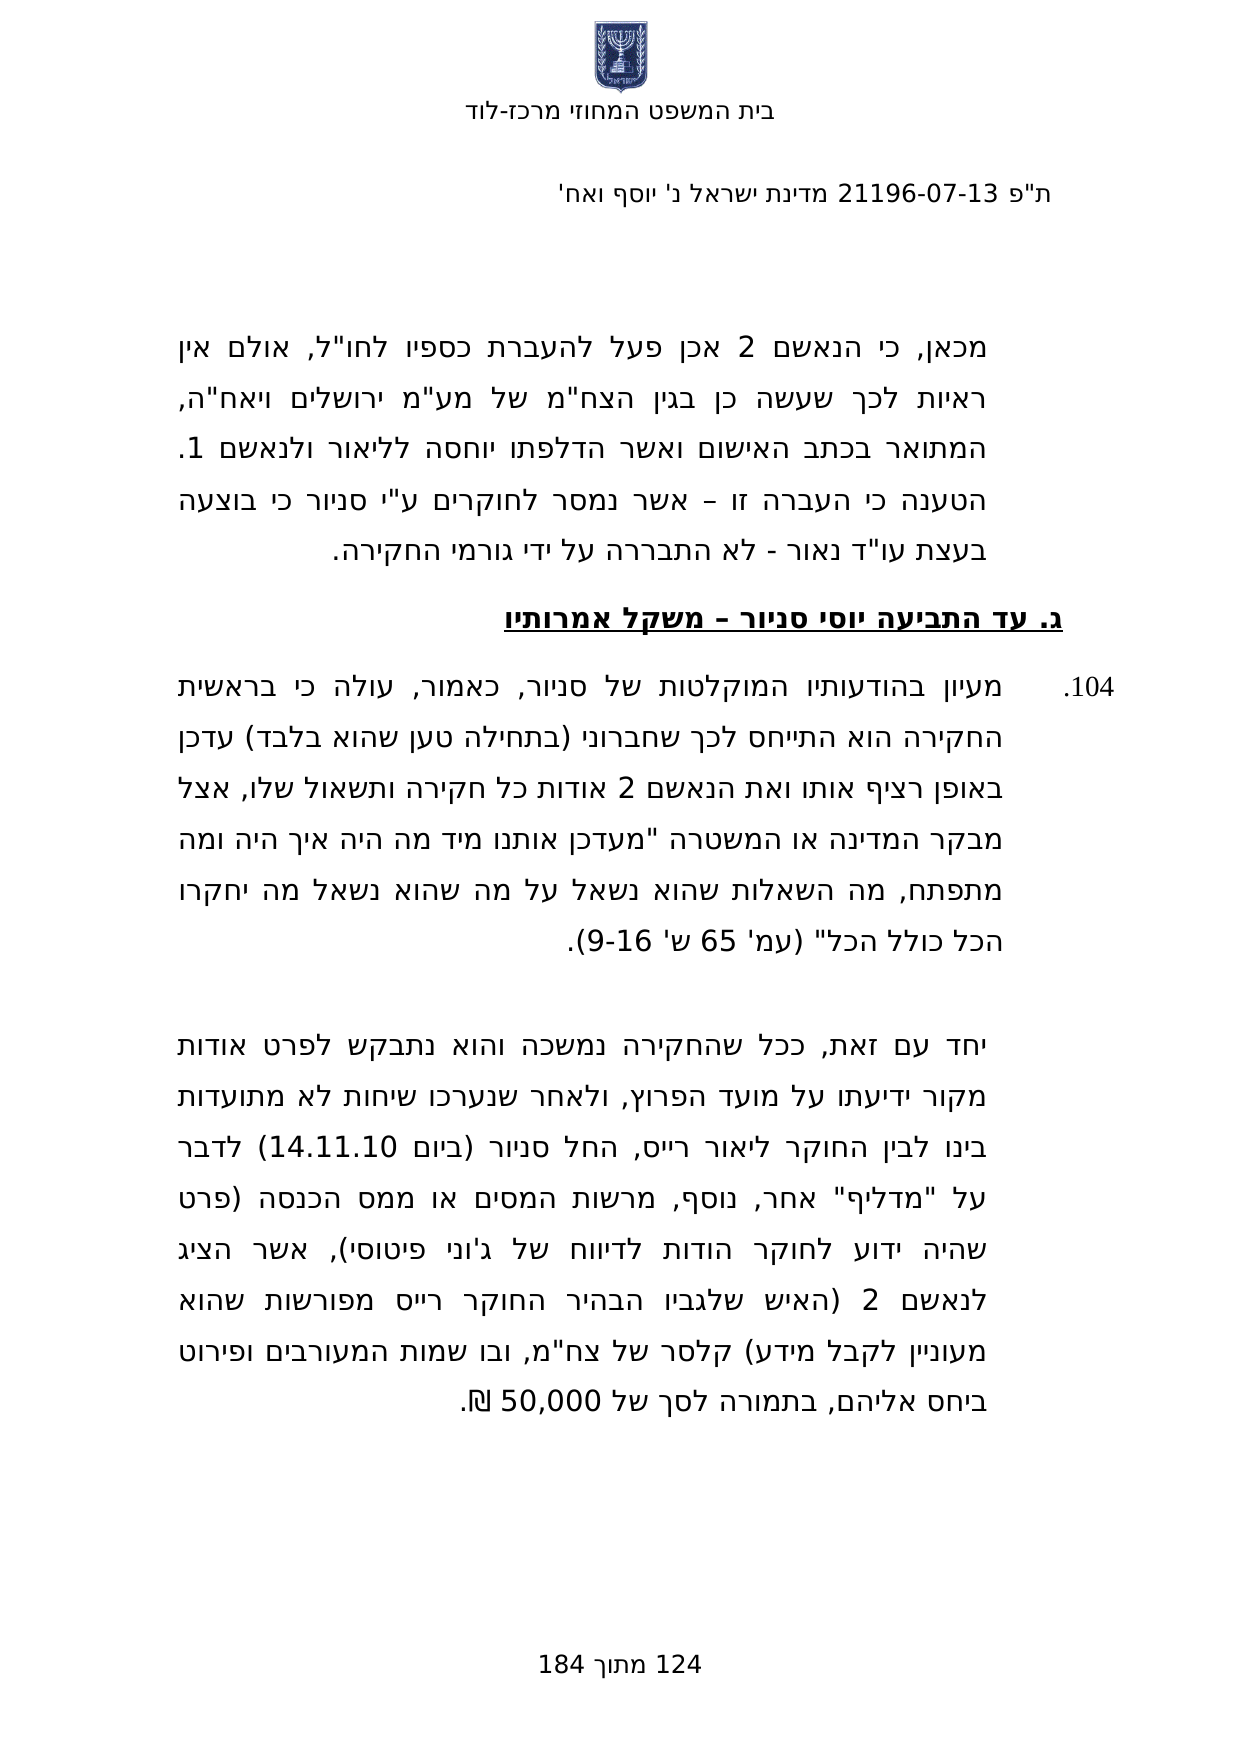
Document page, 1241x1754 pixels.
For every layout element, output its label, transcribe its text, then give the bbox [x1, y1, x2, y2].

list מעיון בהודעותיו המוקלטות של סניור, כאמור, עולה כי בראשית החקירה הוא התייחס לכך שחברוני (בתחילה טען שהוא בלבד) עדכן באופן רציף אותו ואת הנאשם 2 אודות כל חקירה ותשאול שלו, אצל מבקר המדינה או המשטרה "מעדכן אותנו מיד מה היה איך היה ומה מתפתח, מה השאלות שהוא נשאל על מה שהוא נשאל מה יחקרו הכל כולל הכל" (עמ' 65 ש' 9-16). [177, 669, 1063, 958]
text מכאן, כי הנאשם 2 אכן פעל להעברת כספיו לחו"ל, אולם אין ראיות לכך שעשה כן בגין הצח"מ של מע"מ ירושלים ויאח"ה, המתואר בכתב האישום ואשר הדלפתו יוחסה לליאור ולנאשם 1. הטענה כי העברה זו – אשר נמסר לחוקרים ע"י סניור כי בוצעה בעצת עו"ד נאור - לא התבררה על ידי גורמי החקירה. [177, 330, 988, 568]
text יחד עם זאת, ככל שהחקירה נמשכה והוא נתבקש לפרט אודות מקור ידיעתו על מועד הפרוץ, ולאחר שנערכו שיחות לא מתועדות בינו לבין החוקר ליאור רייס, החל סניור (ביום 14.11.10) לדבר על "מדליף" אחר, נוסף, מרשות המסים או ממס הכנסה (פרט שהיה ידוע לחוקר הודות לדיווח של ג'וני פיטוסי), אשר הציג לנאשם 2 (האיש שלגביו הבהיר החוקר רייס מפורשות שהוא מעוניין לקבל מידע) קלסר של צח"מ, ובו שמות המעורבים ופירוט ביחס אליהם, בתמורה לסך של 50,000 ₪. [177, 1028, 988, 1419]
picture [589, 19, 651, 96]
text ג. עד התביעה יוסי סניור – משקל אמרותיו [177, 601, 1063, 635]
